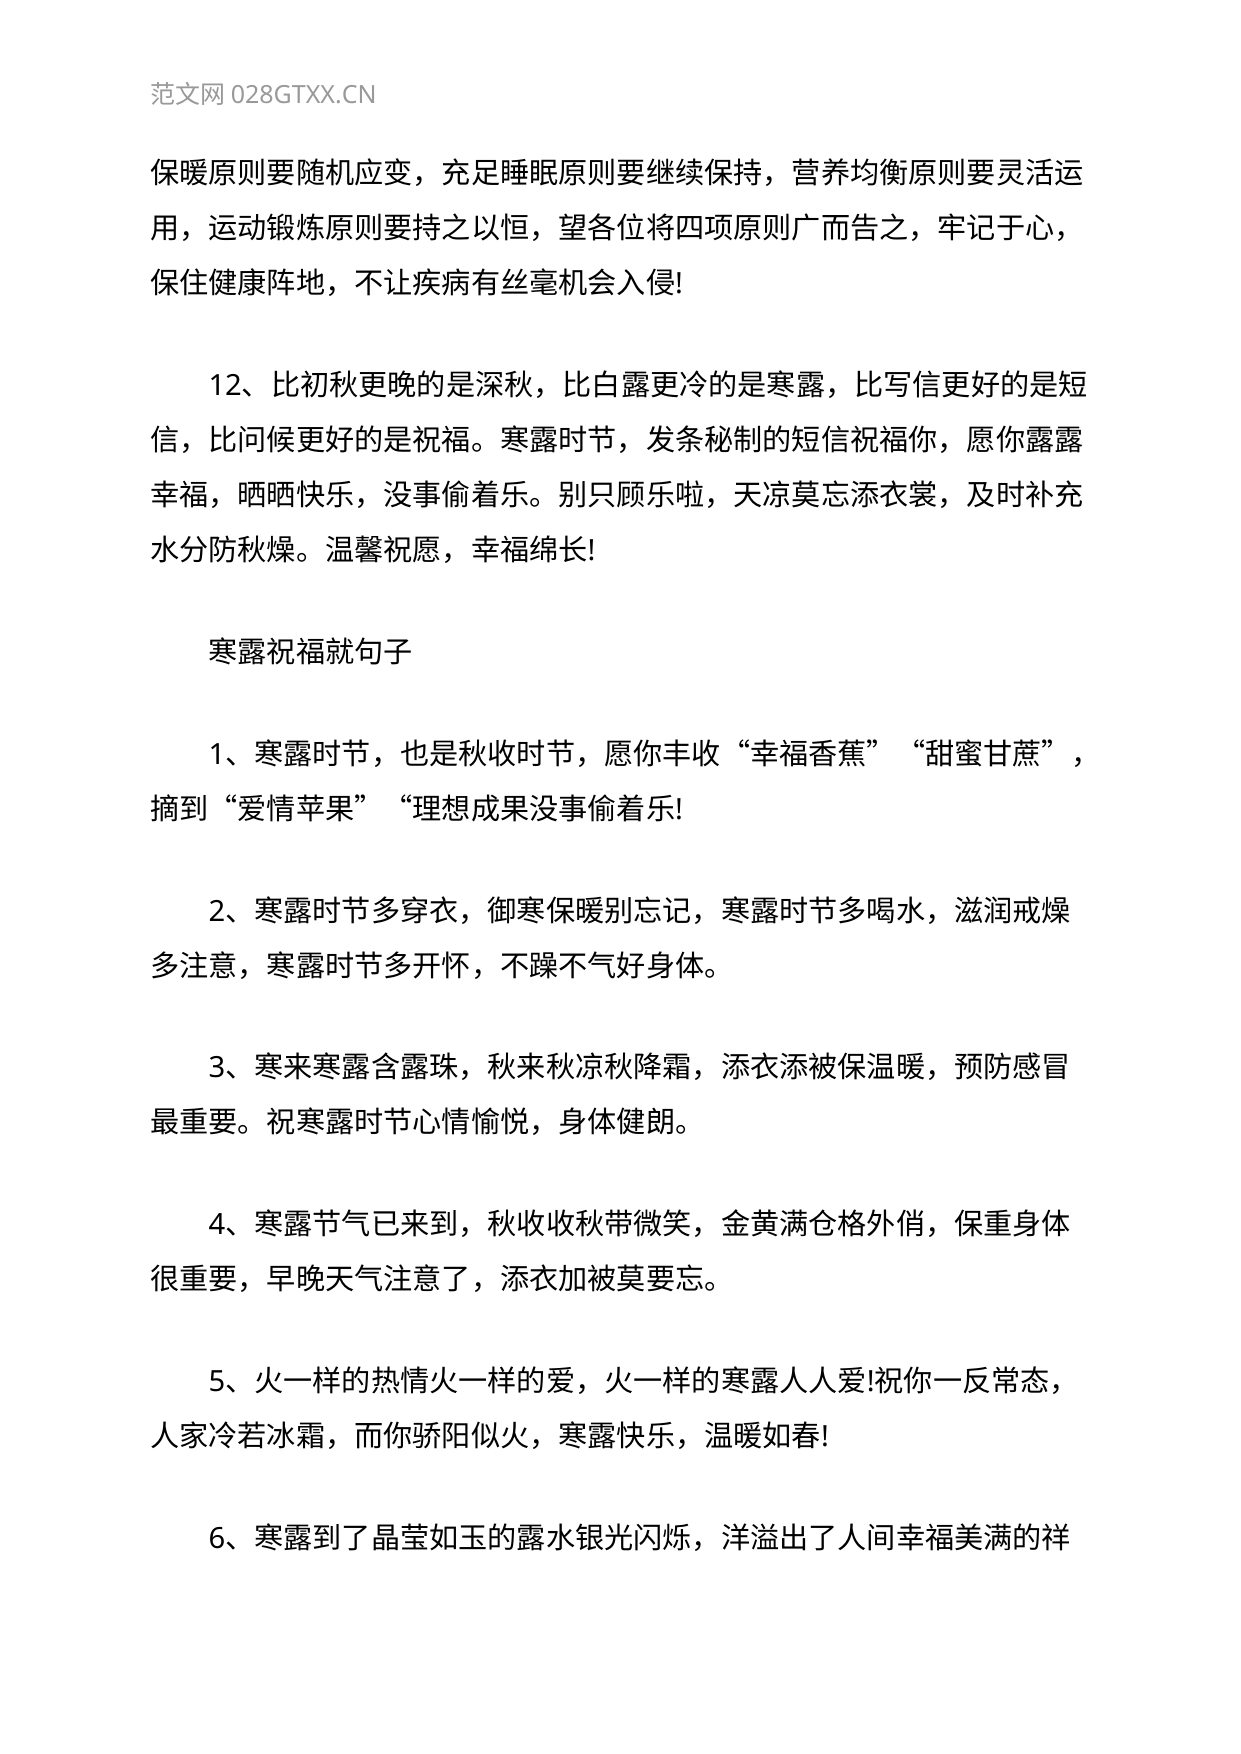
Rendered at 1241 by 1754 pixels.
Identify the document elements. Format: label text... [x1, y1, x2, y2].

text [150, 150, 1090, 302]
text 寒露祝福就句子 [150, 628, 1090, 671]
text 3、寒来寒露含露珠，秋来秋凉秋降霜，添衣添被保温暖，预防感冒最重要。祝寒露时节心情愉悦，身体健朗。 [150, 1044, 1090, 1141]
text 1、寒露时节，也是秋收时节，愿你丰收“幸福香蕉”“甜蜜甘蔗”，摘到“爱情苹果”“理想成果没事偷着乐! [150, 730, 1090, 828]
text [150, 1514, 1090, 1557]
text 12、比初秋更晚的是深秋，比白露更冷的是寒露，比写信更好的是短信，比问候更好的是祝福。寒露时节，发条秘制的短信祝福你，愿你露露幸福，晒晒快乐，没事偷着乐。别只顾乐啦，天凉莫忘添衣裳，及时补充水分防秋燥。温馨祝愿，幸福绵长! [150, 362, 1090, 569]
text 4、寒露节气已来到，秋收收秋带微笑，金黄满仓格外俏，保重身体很重要，早晚天气注意了，添衣加被莫要忘。 [150, 1201, 1090, 1298]
text 2、寒露时节多穿衣，御寒保暖别忘记，寒露时节多喝水，滋润戒燥多注意，寒露时节多开怀，不躁不气好身体。 [150, 887, 1090, 984]
text 5、火一样的热情火一样的爱，火一样的寒露人人爱!祝你一反常态，人家冷若冰霜，而你骄阳似火，寒露快乐，温暖如春! [150, 1358, 1090, 1455]
